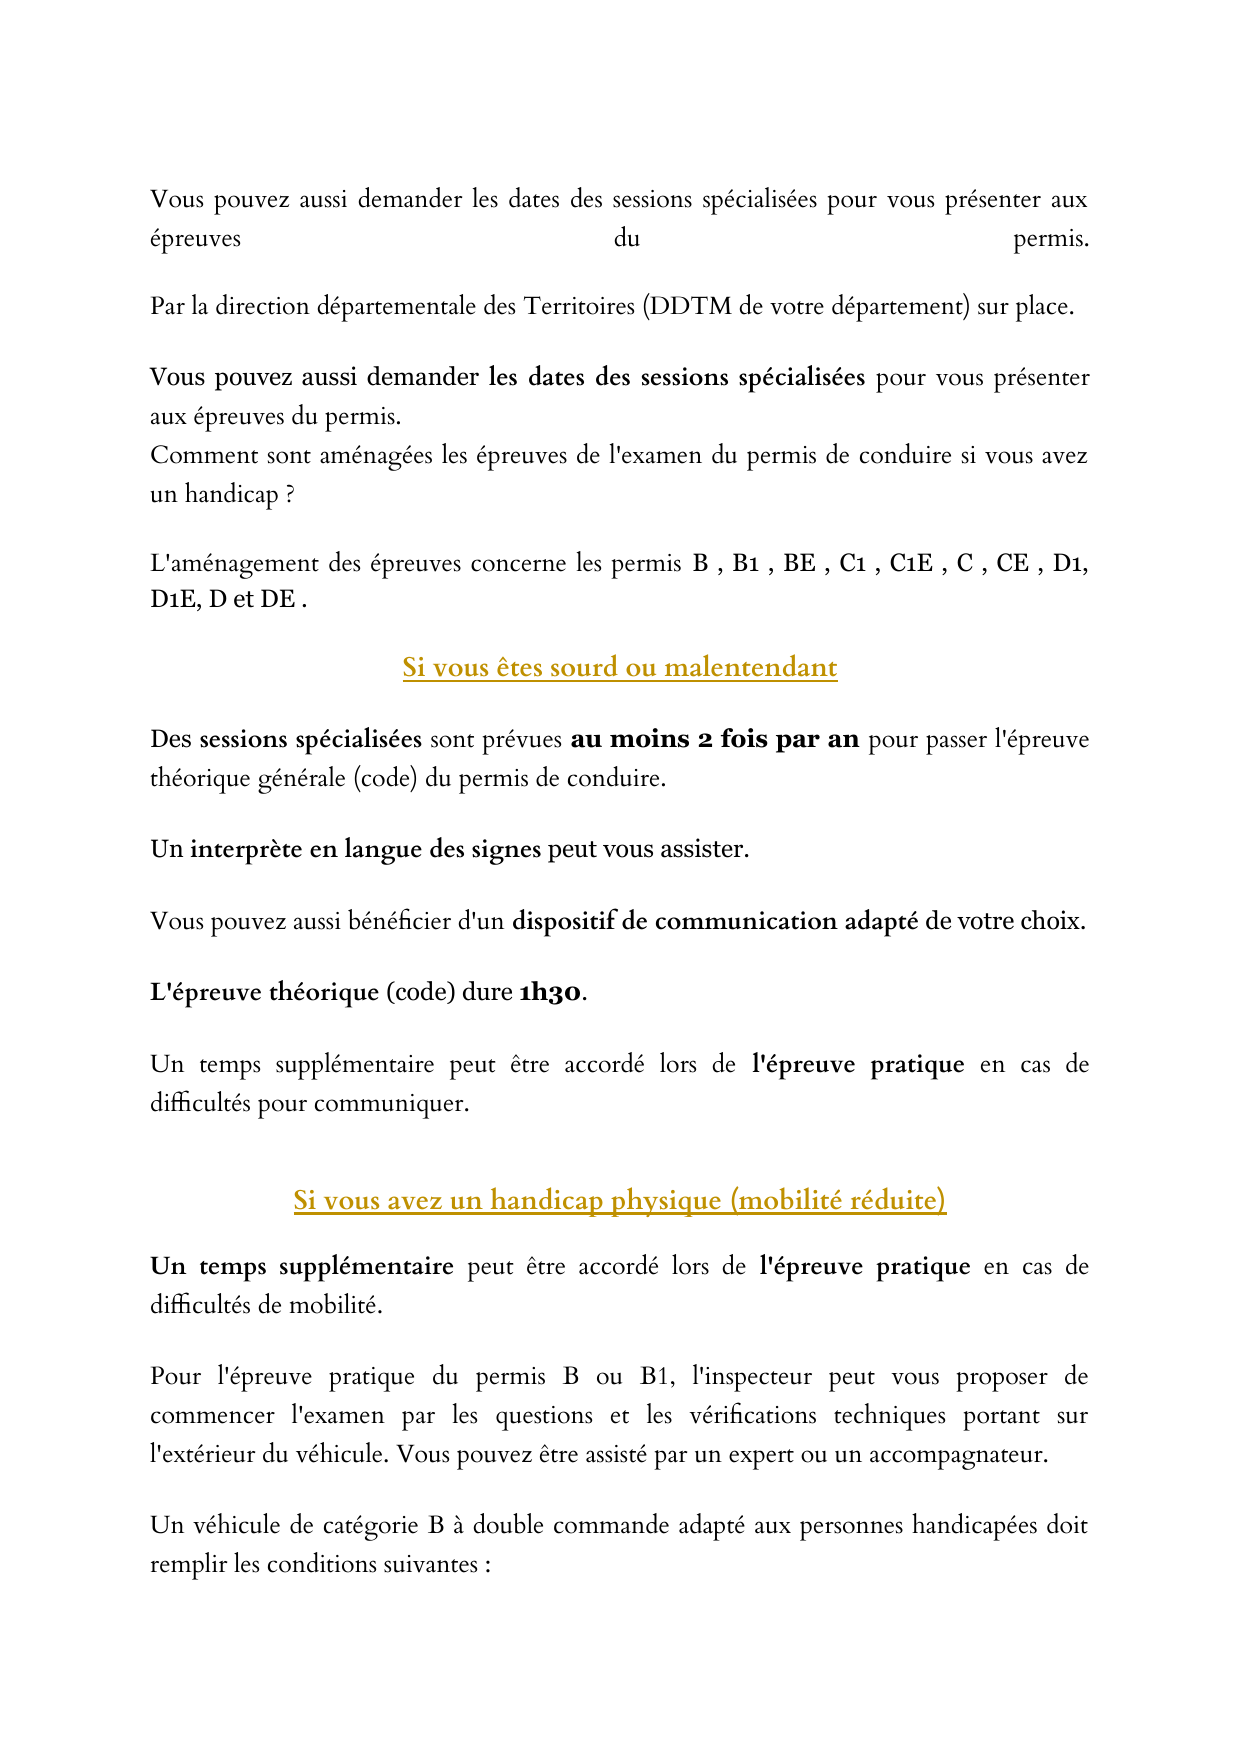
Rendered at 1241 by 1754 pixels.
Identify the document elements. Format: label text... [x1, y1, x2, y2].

text Un temps supplémentaire peut être accordé lors de l'épreuve pratique en cas de difficultés pour communiquer. [150, 1047, 1090, 1120]
text Un interprète en langue des signes peut vous assister. [150, 833, 1090, 867]
text Par la direction départementale des Territoires (DDTM de votre département) sur place. [150, 289, 1090, 323]
text Des sessions spécialisées sont prévues au moins 2 fois par an pour passer l'épreuve théorique générale (code) du permis de conduire. [150, 723, 1090, 795]
text L'épreuve théorique (code) dure 1h30. [150, 976, 1090, 1010]
text Si vous êtes sourd ou malentendant [150, 650, 1090, 687]
text Comment sont aménagées les épreuves de l'examen du permis de conduire si vous avez un handicap ? [150, 438, 1090, 511]
text Vous pouvez aussi demander les dates des sessions spécialisées pour vous présenter aux épreuves du permis. [150, 361, 1090, 433]
text Un véhicule de catégorie B à double commande adapté aux personnes handicapées doit remplir les conditions suivantes : [150, 1509, 1090, 1582]
text L'aménagement des épreuves concerne les permis B , B1 , BE , C1 , C1E , C , CE , D1, D1E, D et DE . [150, 547, 1090, 613]
text Si vous avez un handicap physique (mobilité réduite) [150, 1183, 1090, 1219]
text Vous pouvez aussi demander les dates des sessions spécialisées pour vous présenter aux épreuves du permis. [150, 183, 1090, 286]
text Vous pouvez aussi bénéficier d'un dispositif de communication adapté de votre choix. [150, 904, 1090, 938]
text Un temps supplémentaire peut être accordé lors de l'épreuve pratique en cas de difficultés de mobilité. [150, 1250, 1090, 1322]
text Pour l'épreuve pratique du permis B ou B1, l'inspecteur peut vous proposer de commencer l'examen par les questions et les vérifications techniques portant sur l'extérieur du véhicule. Vous pouvez être assisté par un expert ou un accompagnateur. [150, 1360, 1090, 1472]
